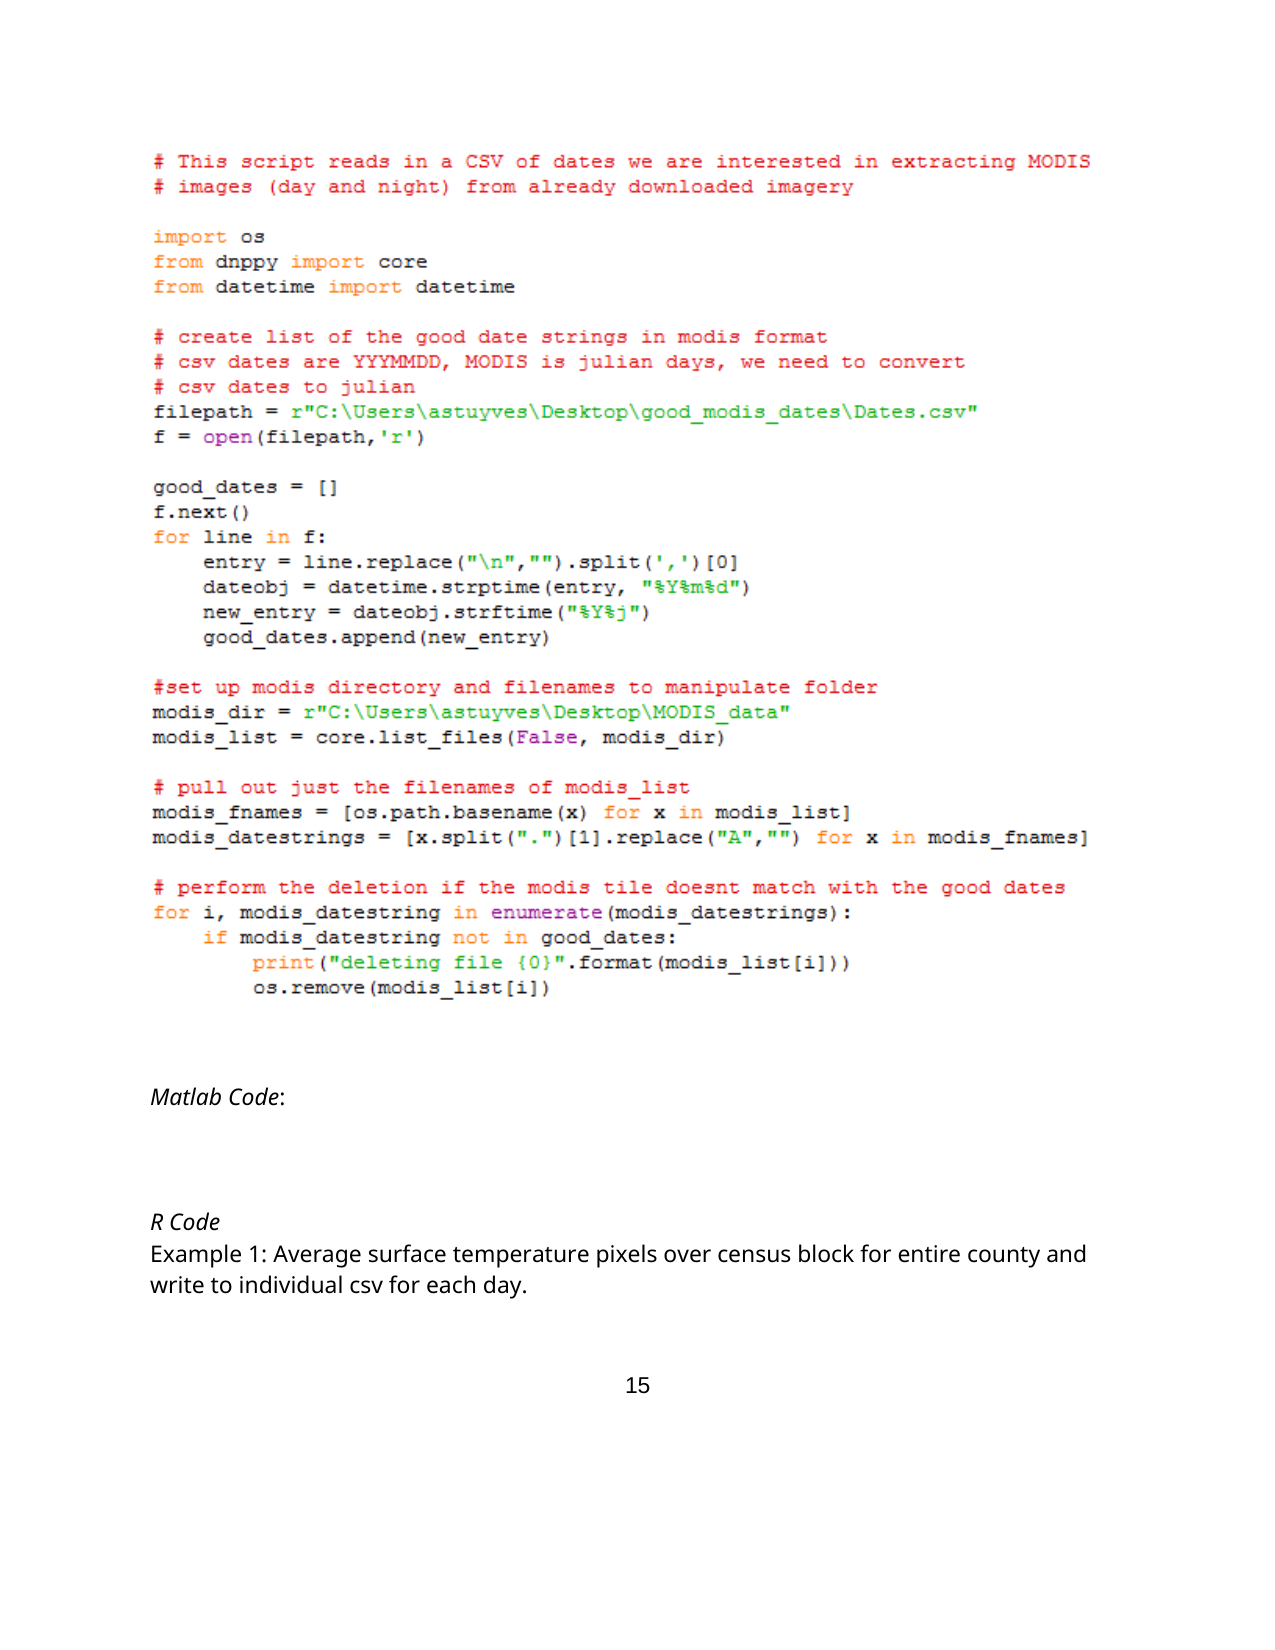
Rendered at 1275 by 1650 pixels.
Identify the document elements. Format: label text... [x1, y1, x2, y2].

text Matlab Code: [150, 1081, 1125, 1112]
text R Code [150, 1206, 1125, 1237]
picture [150, 150, 1118, 1050]
text Example 1: Average surface temperature pixels over census block for entire county and write to individual csv for each day. [150, 1237, 1125, 1300]
